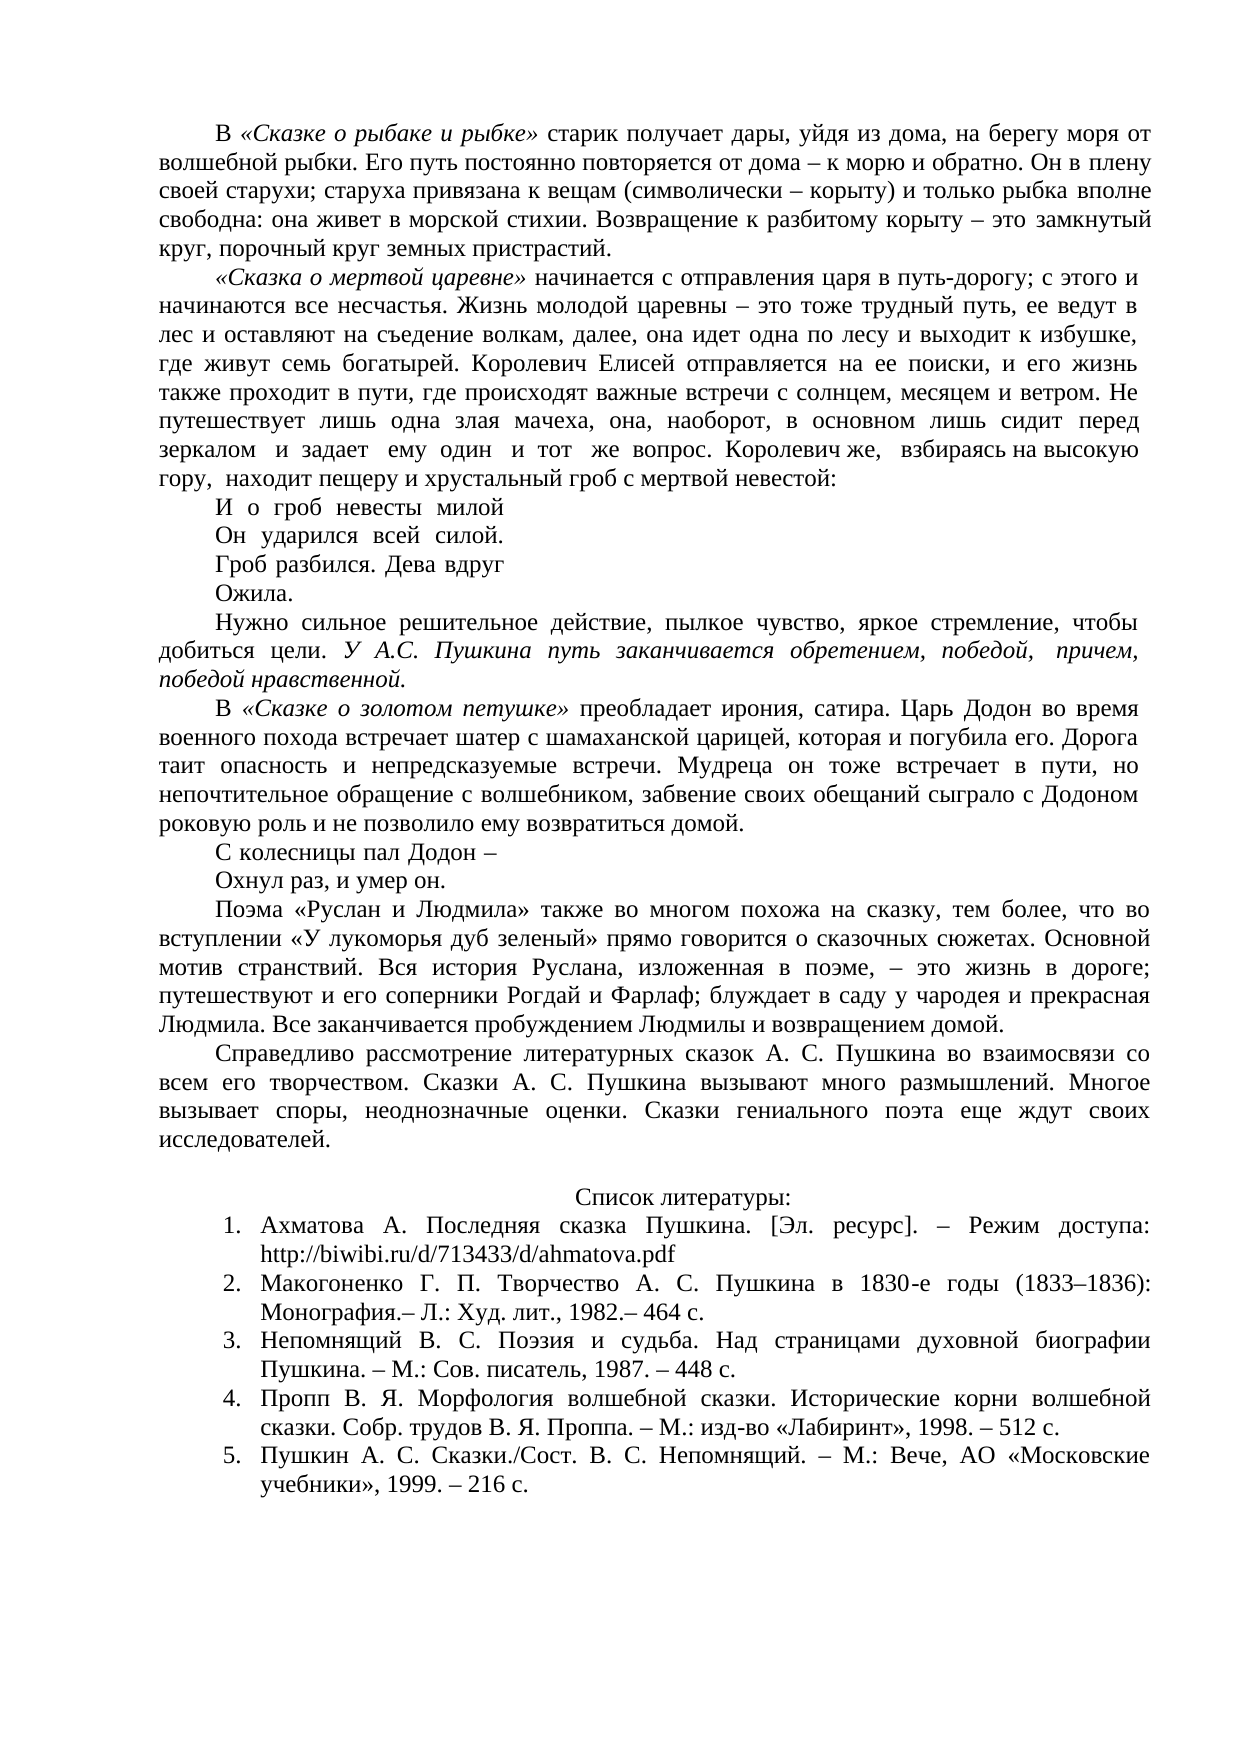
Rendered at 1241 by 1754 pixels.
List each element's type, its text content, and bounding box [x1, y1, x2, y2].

list Непомнящий В. С. Поэзия и судьба. Над страницами духовной биографии Пушкина. – М.: Сов. писатель, 1987. – 448 с. [223, 1326, 1152, 1383]
list Ахматова А. Последняя сказка Пушкина. [Эл. ресурс]. – Режим доступа: http://biwibi.ru/d/713433/d/ahmatova.pdf [223, 1211, 1152, 1268]
text Список литературы: [158, 1182, 1152, 1211]
text Нужно сильное решительное действие, пылкое чувство, яркое стремление, чтобы добиться цели. У А.С. Пушкина путь заканчивается обретением, победой, причем, победой нравственной. [158, 607, 1139, 693]
text И о гроб невесты милой Он ударился всей силой. Гроб разбился. Дева вдруг Ожила. [215, 492, 504, 607]
text Поэма «Руслан и Людмила» также во многом похожа на сказку, тем более, что во вступлении «У лукоморья дуб зеленый» прямо говорится о сказочных сюжетах. Основной мотив странствий. Вся история Руслана, изложенная в поэме, – это жизнь в дороге; путешествуют и его соперники Рогдай и Фарлаф; блуждает в саду у чародея и прекрасная Людмила. Все заканчивается пробуждением Людмилы и возвращением домой. [158, 894, 1152, 1038]
list Пушкин А. С. Сказки./Сост. В. С. Непомнящий. – М.: Вече, АО «Московские учебники», 1999. – 216 с. [223, 1441, 1152, 1498]
text В «Сказке о рыбаке и рыбке» старик получает дары, уйдя из дома, на берегу моря от волшебной рыбки. Его путь постоянно повторяется от дома – к морю и обратно. Он в плену своей старухи; старуха привязана к вещам (символически – корыту) и только рыбка вполне свободна: она живет в морской стихии. Возвращение к разбитому корыту – это замкнутый круг, порочный круг земных пристрастий. [158, 118, 1152, 262]
text «Сказка о мертвой царевне» начинается с отправления царя в путь-дорогу; с этого и начинаются все несчастья. Жизнь молодой царевны – это тоже трудный путь, ее ведут в лес и оставляют на съедение волкам, далее, она идет одна по лесу и выходит к избушке, где живут семь богатырей. Королевич Елисей отправляется на ее поиски, и его жизнь также проходит в пути, где происходят важные встречи с солнцем, месяцем и ветром. Не путешествует лишь одна злая мачеха, она, наоборот, в основном лишь сидит перед зеркалом и задает ему один и тот же вопрос. Королевич же, взбираясь на высокую гору, находит пещеру и хрустальный гроб с мертвой невестой: [158, 262, 1139, 492]
text С колесницы пал Додон – Охнул раз, и умер он. [215, 837, 497, 894]
list Макогоненко Г. П. Творчество А. С. Пушкина в 1830‑е годы (1833–1836): Монография.– Л.: Худ. лит., 1982.– 464 с. [223, 1268, 1152, 1326]
text В «Сказке о золотом петушке» преобладает ирония, сатира. Царь Додон во время военного похода встречает шатер с шамаханской царицей, которая и погубила его. Дорога таит опасность и непредсказуемые встречи. Мудреца он тоже встречает в пути, но непочтительное обращение с волшебником, забвение своих обещаний сыграло с Додоном роковую роль и не позволило ему возвратиться домой. [158, 693, 1139, 837]
list Пропп В. Я. Морфология волшебной сказки. Исторические корни волшебной сказки. Собр. трудов В. Я. Проппа. – М.: изд‑во «Лабиринт», 1998. – 512 с. [223, 1383, 1152, 1441]
text Справедливо рассмотрение литературных сказок А. С. Пушкина во взаимосвязи со всем его творчеством. Сказки А. С. Пушкина вызывают много размышлений. Многое вызывает споры, неоднозначные оценки. Сказки гениального поэта еще ждут своих исследователей. [158, 1038, 1152, 1153]
